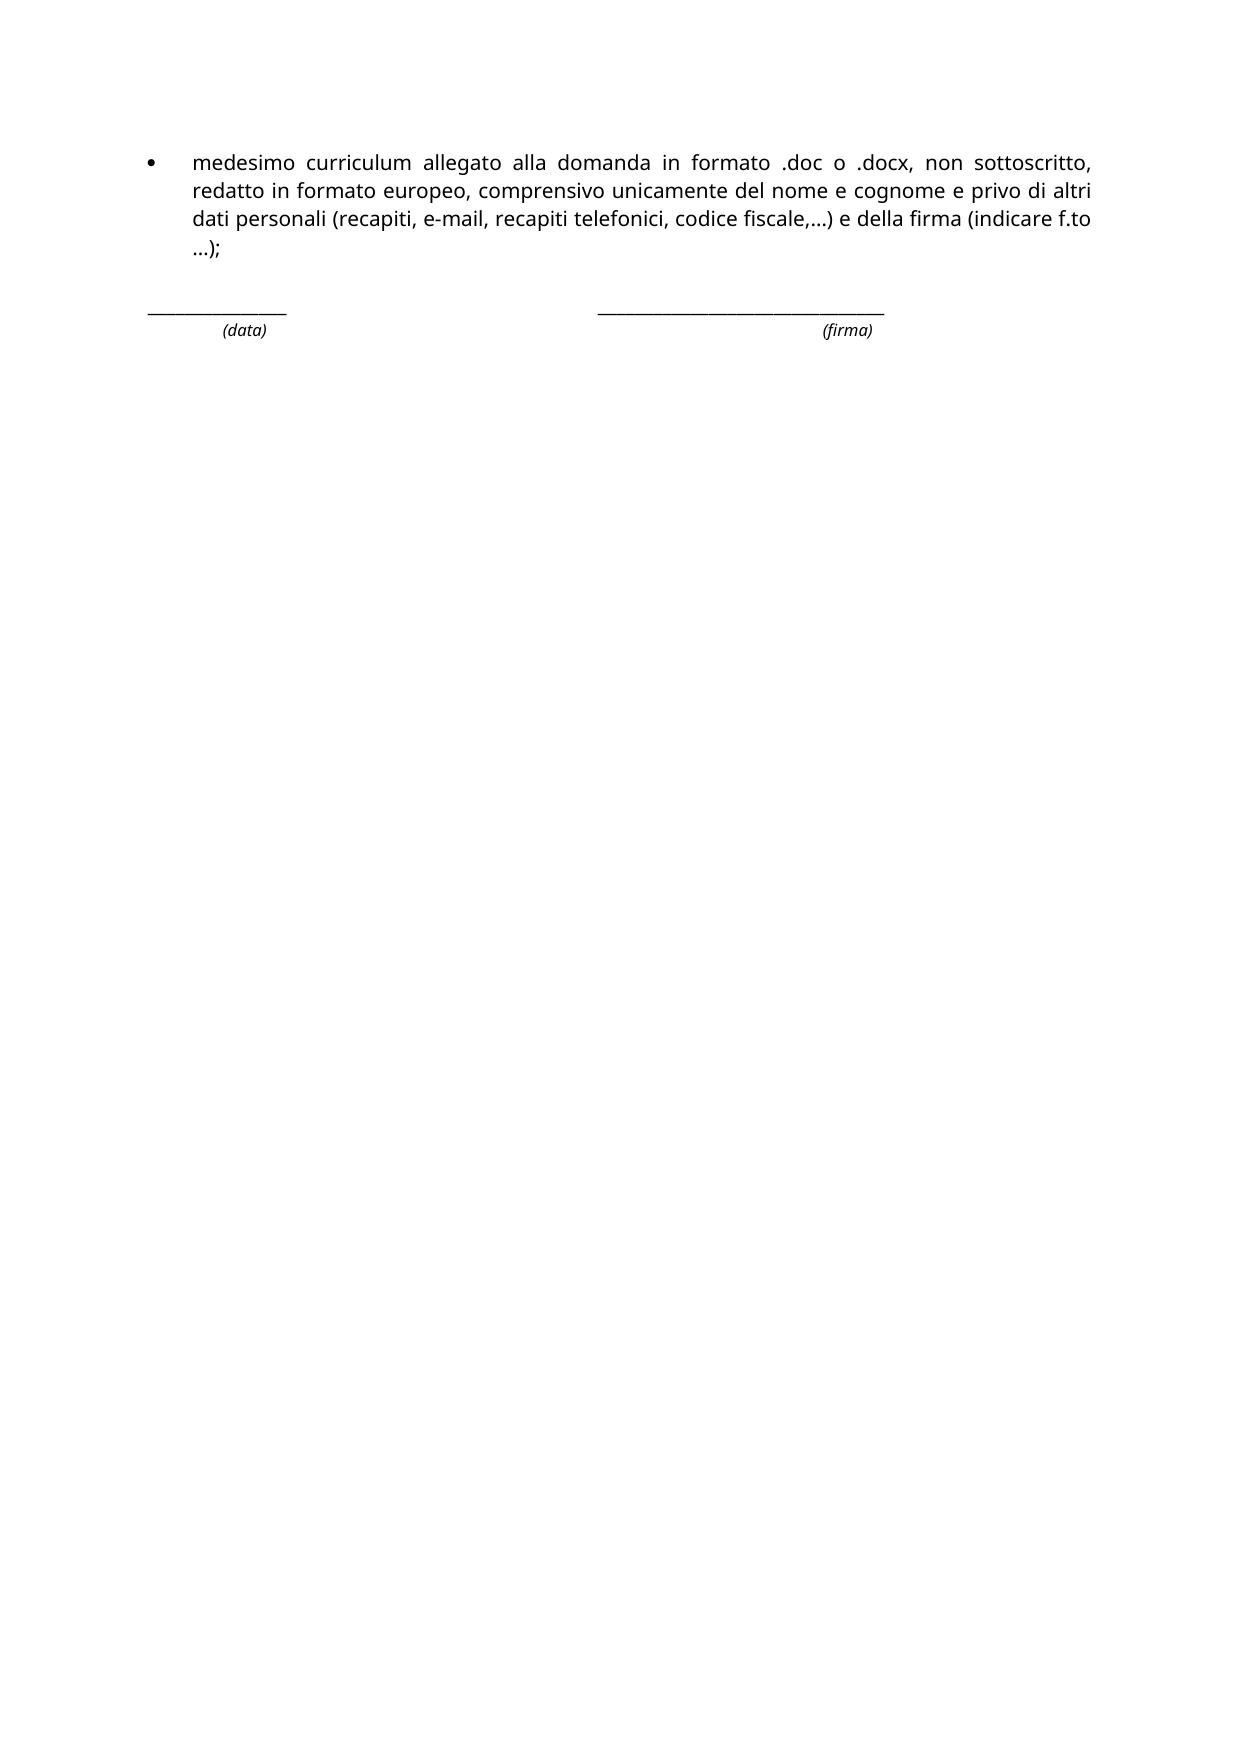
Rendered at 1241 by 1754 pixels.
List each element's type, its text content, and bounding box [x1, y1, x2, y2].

text _______________ _______________________________ [148, 290, 1092, 318]
text (data) (firma) [148, 318, 1092, 341]
list medesimo curriculum allegato alla domanda in formato .doc o .docx, non sottoscritto, redatto in formato europeo, comprensivo unicamente del nome e cognome e privo di altri dati personali (recapiti, e-mail, recapiti telefonici, codice fiscale,…) e della firma (indicare f.to …); [148, 148, 1092, 261]
